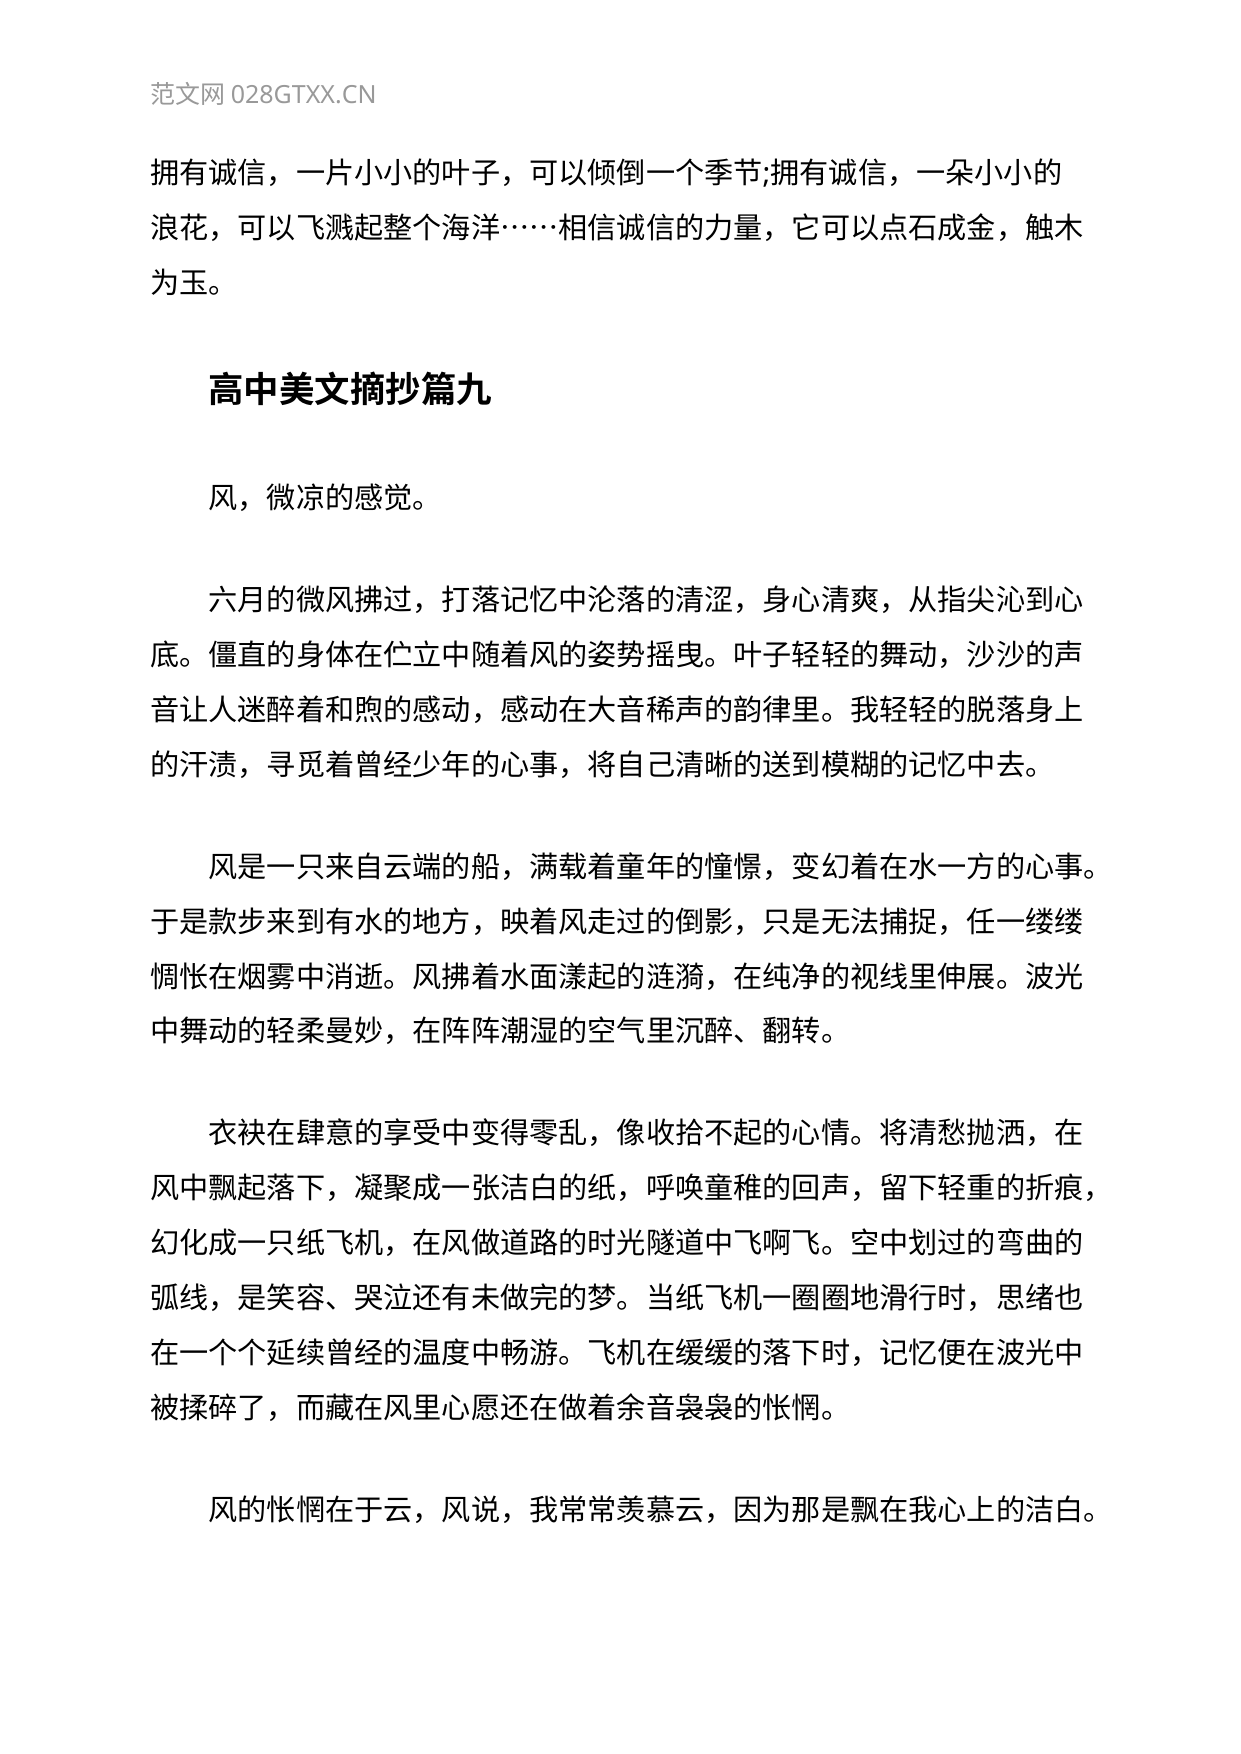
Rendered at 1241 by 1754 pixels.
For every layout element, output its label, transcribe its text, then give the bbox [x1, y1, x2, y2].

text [150, 150, 1090, 302]
text 风的怅惘在于云，风说，我常常羡慕云，因为那是飘在我心上的洁白。 [150, 1486, 1090, 1528]
text 衣袂在肆意的享受中变得零乱，像收拾不起的心情。将清愁抛洒，在风中飘起落下，凝聚成一张洁白的纸，呼唤童稚的回声，留下轻重的折痕，幻化成一只纸飞机，在风做道路的时光隧道中飞啊飞。空中划过的弯曲的弧线，是笑容、哭泣还有未做完的梦。当纸飞机一圈圈地滑行时，思绪也在一个个延续曾经的温度中畅游。飞机在缓缓的落下时，记忆便在波光中被揉碎了，而藏在风里心愿还在做着余音袅袅的怅惘。 [150, 1110, 1090, 1427]
text 高中美文摘抄篇九 [150, 362, 1090, 413]
text 风，微凉的感觉。 [150, 475, 1090, 517]
text 风是一只来自云端的船，满载着童年的憧憬，变幻着在水一方的心事。于是款步来到有水的地方，映着风走过的倒影，只是无法捕捉，任一缕缕惆怅在烟雾中消逝。风拂着水面漾起的涟漪，在纯净的视线里伸展。波光中舞动的轻柔曼妙，在阵阵潮湿的空气里沉醉、翻转。 [150, 843, 1090, 1050]
text 六月的微风拂过，打落记忆中沦落的清涩，身心清爽，从指尖沁到心底。僵直的身体在伫立中随着风的姿势摇曳。叶子轻轻的舞动，沙沙的声音让人迷醉着和煦的感动，感动在大音稀声的韵律里。我轻轻的脱落身上的汗渍，寻觅着曾经少年的心事，将自己清晰的送到模糊的记忆中去。 [150, 577, 1090, 784]
